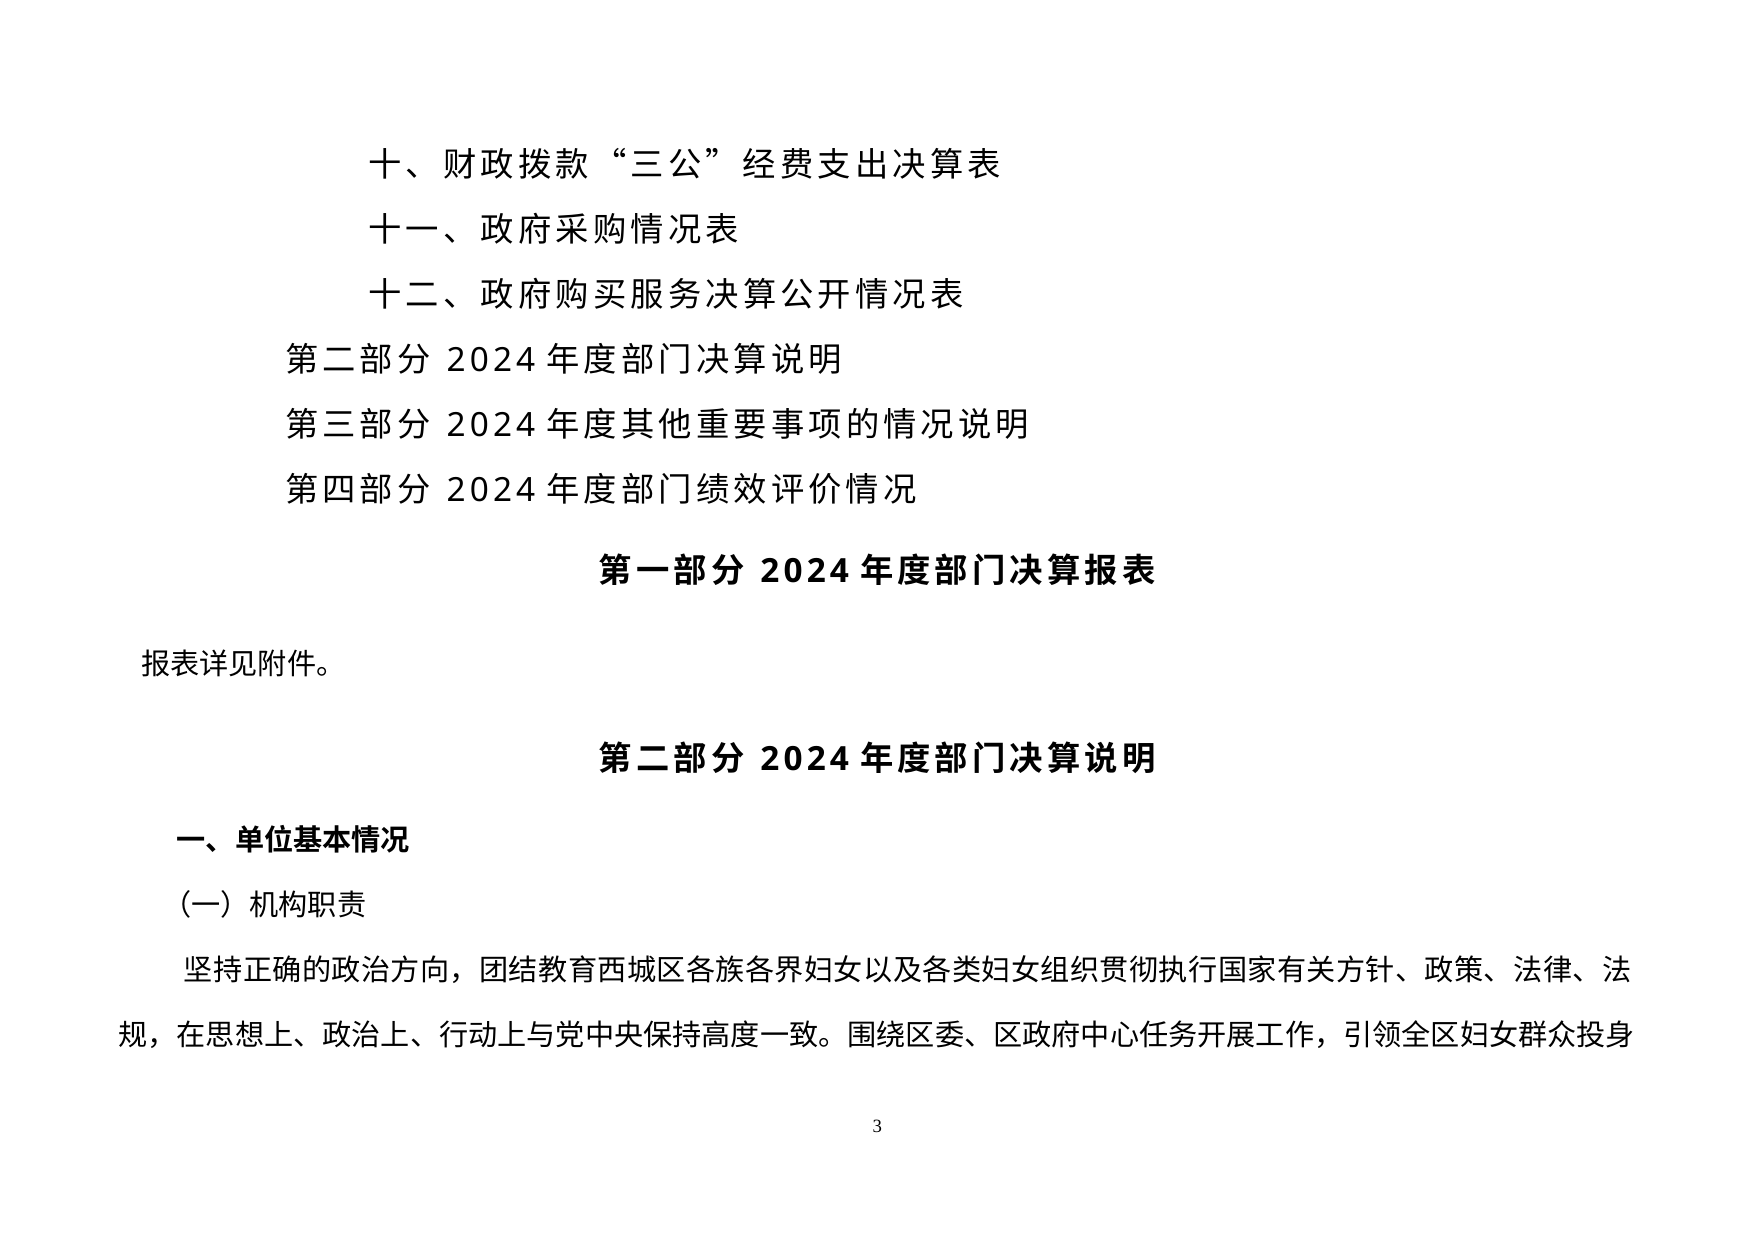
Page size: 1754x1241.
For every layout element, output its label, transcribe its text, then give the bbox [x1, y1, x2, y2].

text （一）机构职责 [118, 870, 1636, 935]
text 一、单位基本情况 [118, 805, 1636, 870]
text 十一、政府采购情况表 [118, 194, 1636, 259]
text 第四部分 2024年度部门绩效评价情况 [118, 454, 1636, 519]
text 第三部分 2024年度其他重要事项的情况说明 [118, 389, 1636, 454]
subtitle 报表详见附件。 [118, 629, 1636, 694]
text 十二、政府购买服务决算公开情况表 [118, 259, 1636, 324]
text 十、财政拨款“三公”经费支出决算表 [118, 129, 1636, 194]
text 第二部分 2024年度部门决算说明 [118, 324, 1636, 389]
text 第二部分 2024年度部门决算说明 [118, 724, 1636, 789]
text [118, 935, 1636, 1065]
text 第一部分 2024年度部门决算报表 [118, 535, 1636, 600]
